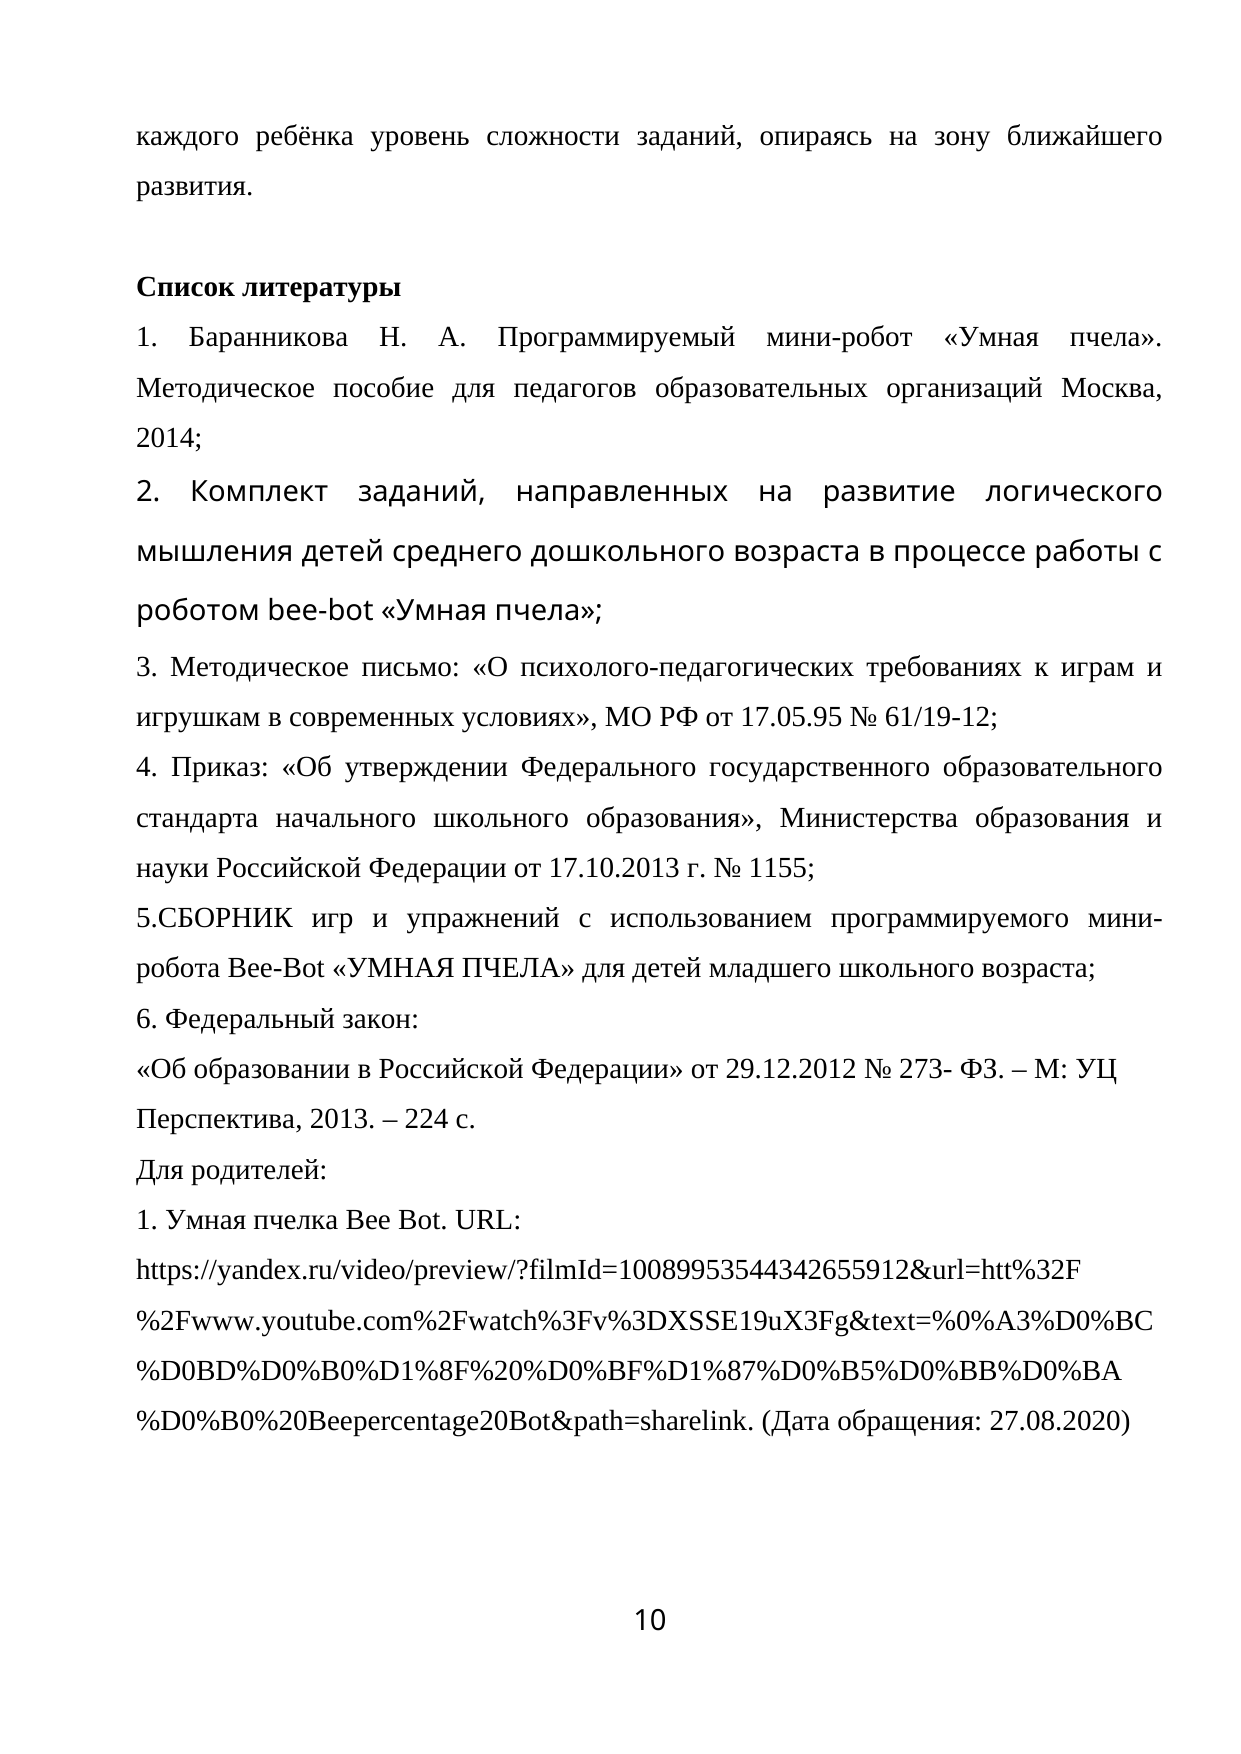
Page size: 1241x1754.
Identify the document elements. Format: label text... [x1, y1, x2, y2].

text 4. Приказ: «Об утверждении Федерального государственного образовательного стандарта начального школьного образования», Министерства образования и науки Российской Федерации от 17.10.2013 г. № 1155; [136, 749, 1163, 883]
text 3. Методическое письмо: «О психолого-педагогических требованиях к играм и игрушкам в современных условиях», МО РФ от 17.05.95 № 61/19-12; [136, 649, 1163, 733]
text 2. Комплект заданий, направленных на развитие логического мышления детей среднего дошкольного возраста в процессе работы с роботом bee-bot «Умная пчела»; [136, 470, 1163, 629]
text 5.СБОРНИК игр и упражнений с использованием программируемого мини-робота Bee-Bot «УМНАЯ ПЧЕЛА» для детей младшего школьного возраста; [136, 900, 1163, 984]
text 1. Умная пчелка Bee Bot. URL: [136, 1202, 1163, 1236]
text Для родителей: [136, 1152, 1163, 1185]
text Перспектива, 2013. – 224 с. [136, 1102, 1163, 1135]
text 1. Баранникова Н. А. Программируемый мини-робот «Умная пчела». Методическое пособие для педагогов образовательных организаций Москва, 2014; [136, 319, 1163, 453]
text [136, 118, 1163, 202]
text «Об образовании в Российской Федерации» от 29.12.2012 № 273- ФЗ. – М: УЦ [136, 1051, 1163, 1085]
text 6. Федеральный закон: [136, 1001, 1163, 1034]
text https://yandex.ru/video/preview/?filmId=10089953544342655912&url=htt%32F%2Fwww.youtube.com%2Fwatch%3Fv%3DXSSE19uX3Fg&text=%0%A3%D0%BC%D0BD%D0%B0%D1%8F%20%D0%BF%D1%87%D0%B5%D0%BB%D0%BA%D0%B0%20Beepercentage20Bot&path=sharelink. (Дата обращения: 27.08.2020) [136, 1252, 1163, 1437]
text Список литературы [136, 269, 1163, 303]
